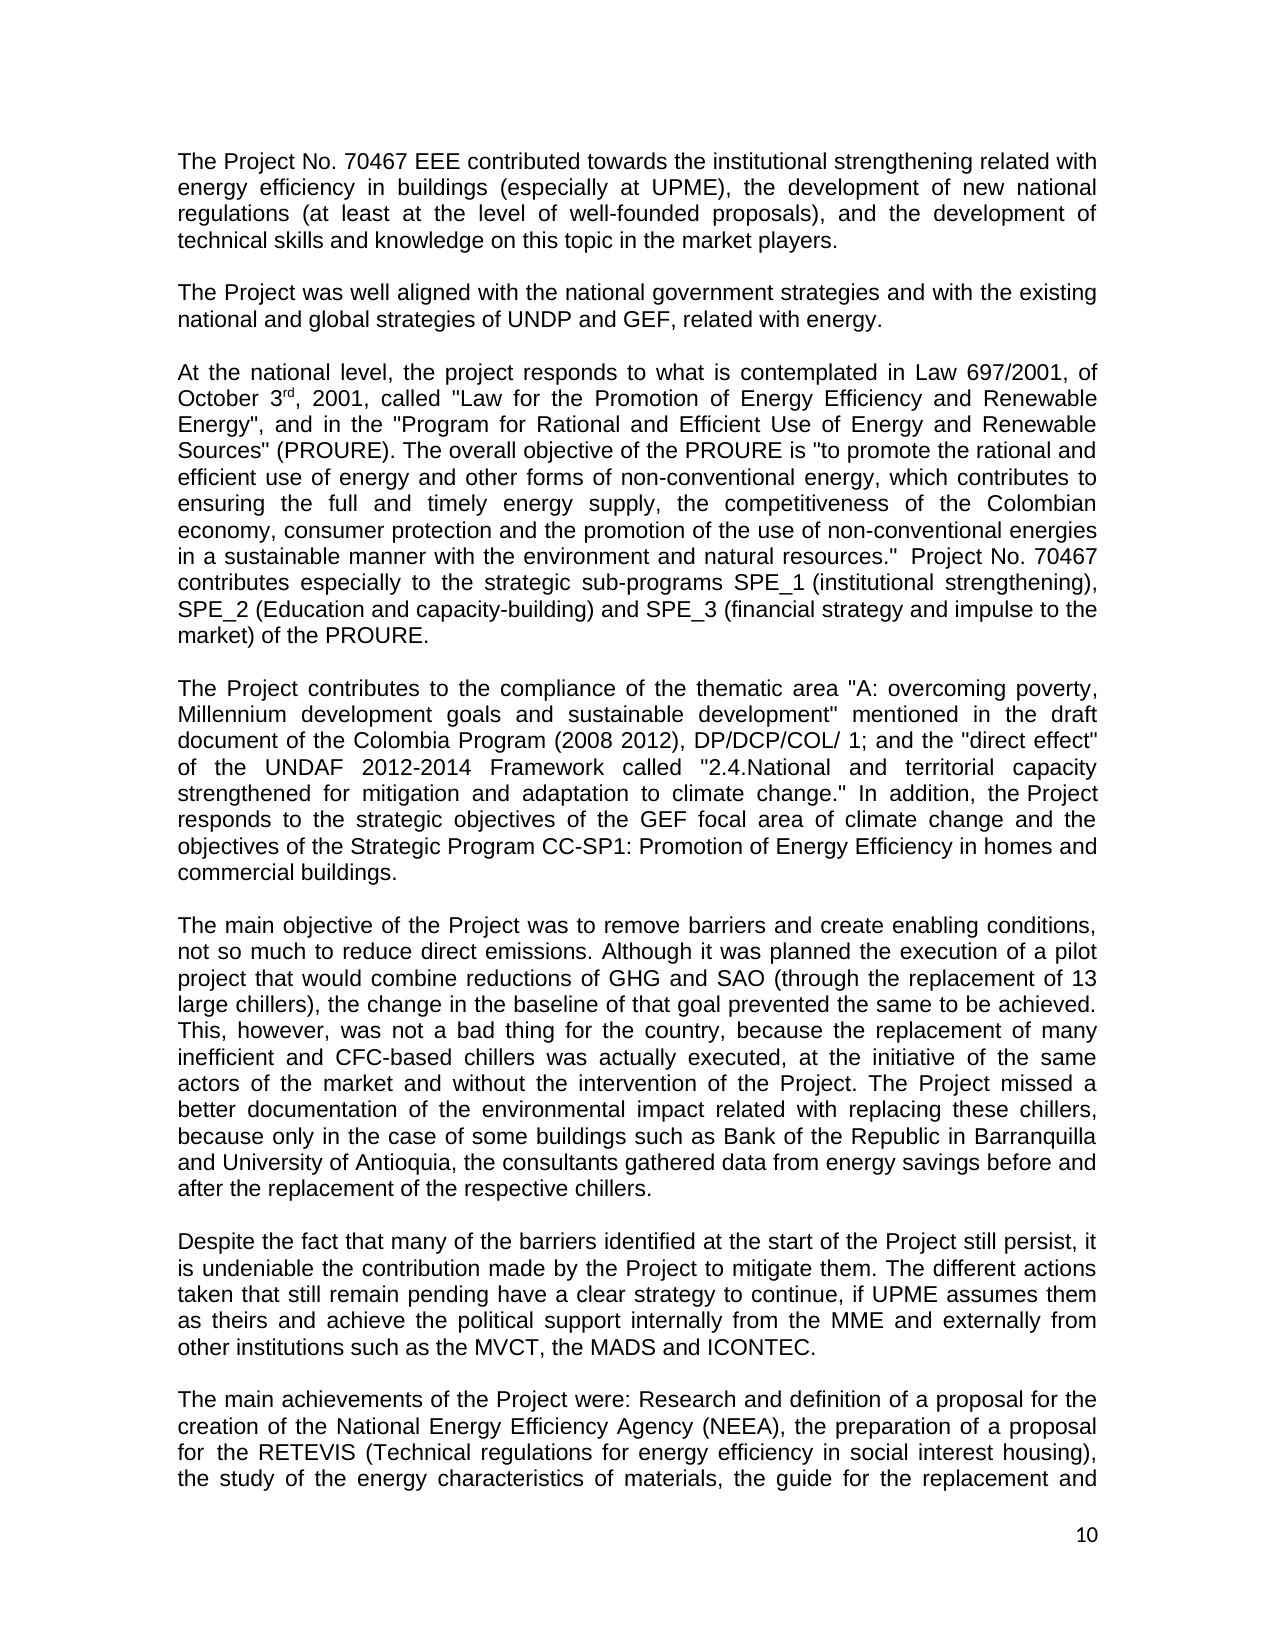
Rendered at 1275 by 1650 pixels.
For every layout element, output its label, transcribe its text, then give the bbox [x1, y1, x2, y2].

text The Project contributes to the compliance of the thematic area "A: overcoming poverty, Millennium development goals and sustainable development" mentioned in the draft document of the Colombia Program (2008 2012), DP/DCP/COL/ 1; and the "direct effect" of the UNDAF 2012-2014 Framework called "2.4.National and territorial capacity strengthened for mitigation and adaptation to climate change." In addition, the Project responds to the strategic objectives of the GEF focal area of climate change and the objectives of the Strategic Program CC-SP1: Promotion of Energy Efficiency in homes and commercial buildings. [177, 675, 1098, 886]
text The Project was well aligned with the national government strategies and with the existing national and global strategies of UNDP and GEF, related with energy. [177, 279, 1098, 332]
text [177, 1386, 1098, 1492]
text At the national level, the project responds to what is contemplated in Law 697/2001, of October 3rd, 2001, called "Law for the Promotion of Energy Efficiency and Renewable Energy", and in the "Program for Rational and Efficient Use of Energy and Renewable Sources" (PROURE). The overall objective of the PROURE is "to promote the rational and efficient use of energy and other forms of non-conventional energy, which contributes to ensuring the full and timely energy supply, the competitiveness of the Colombian economy, consumer protection and the promotion of the use of non-conventional energies in a sustainable manner with the environment and natural resources." Project No. 70467 contributes especially to the strategic sub-programs SPE_1 (institutional strengthening), SPE_2 (Education and capacity-building) and SPE_3 (financial strategy and impulse to the market) of the PROURE. [177, 358, 1098, 648]
text Despite the fact that many of the barriers identified at the start of the Project still persist, it is undeniable the contribution made by the Project to mitigate them. The different actions taken that still remain pending have a clear strategy to continue, if UPME assumes them as theirs and achieve the political support internally from the MME and externally from other institutions such as the MVCT, the MADS and ICONTEC. [177, 1228, 1098, 1360]
text The Project No. 70467 EEE contributed towards the institutional strengthening related with energy efficiency in buildings (especially at UPME), the development of new national regulations (at least at the level of well-founded proposals), and the development of technical skills and knowledge on this topic in the market players. [177, 148, 1098, 253]
text The main objective of the Project was to remove barriers and create enabling conditions, not so much to reduce direct emissions. Although it was planned the execution of a pilot project that would combine reductions of GHG and SAO (through the replacement of 13 large chillers), the change in the baseline of that goal prevented the same to be achieved. This, however, was not a bad thing for the country, because the replacement of many inefficient and CFC-based chillers was actually executed, at the initiative of the same actors of the market and without the intervention of the Project. The Project missed a better documentation of the environmental impact related with replacing these chillers, because only in the case of some buildings such as Bank of the Republic in Barranquilla and University of Antioquia, the consultants gathered data from energy savings before and after the replacement of the respective chillers. [177, 912, 1098, 1202]
